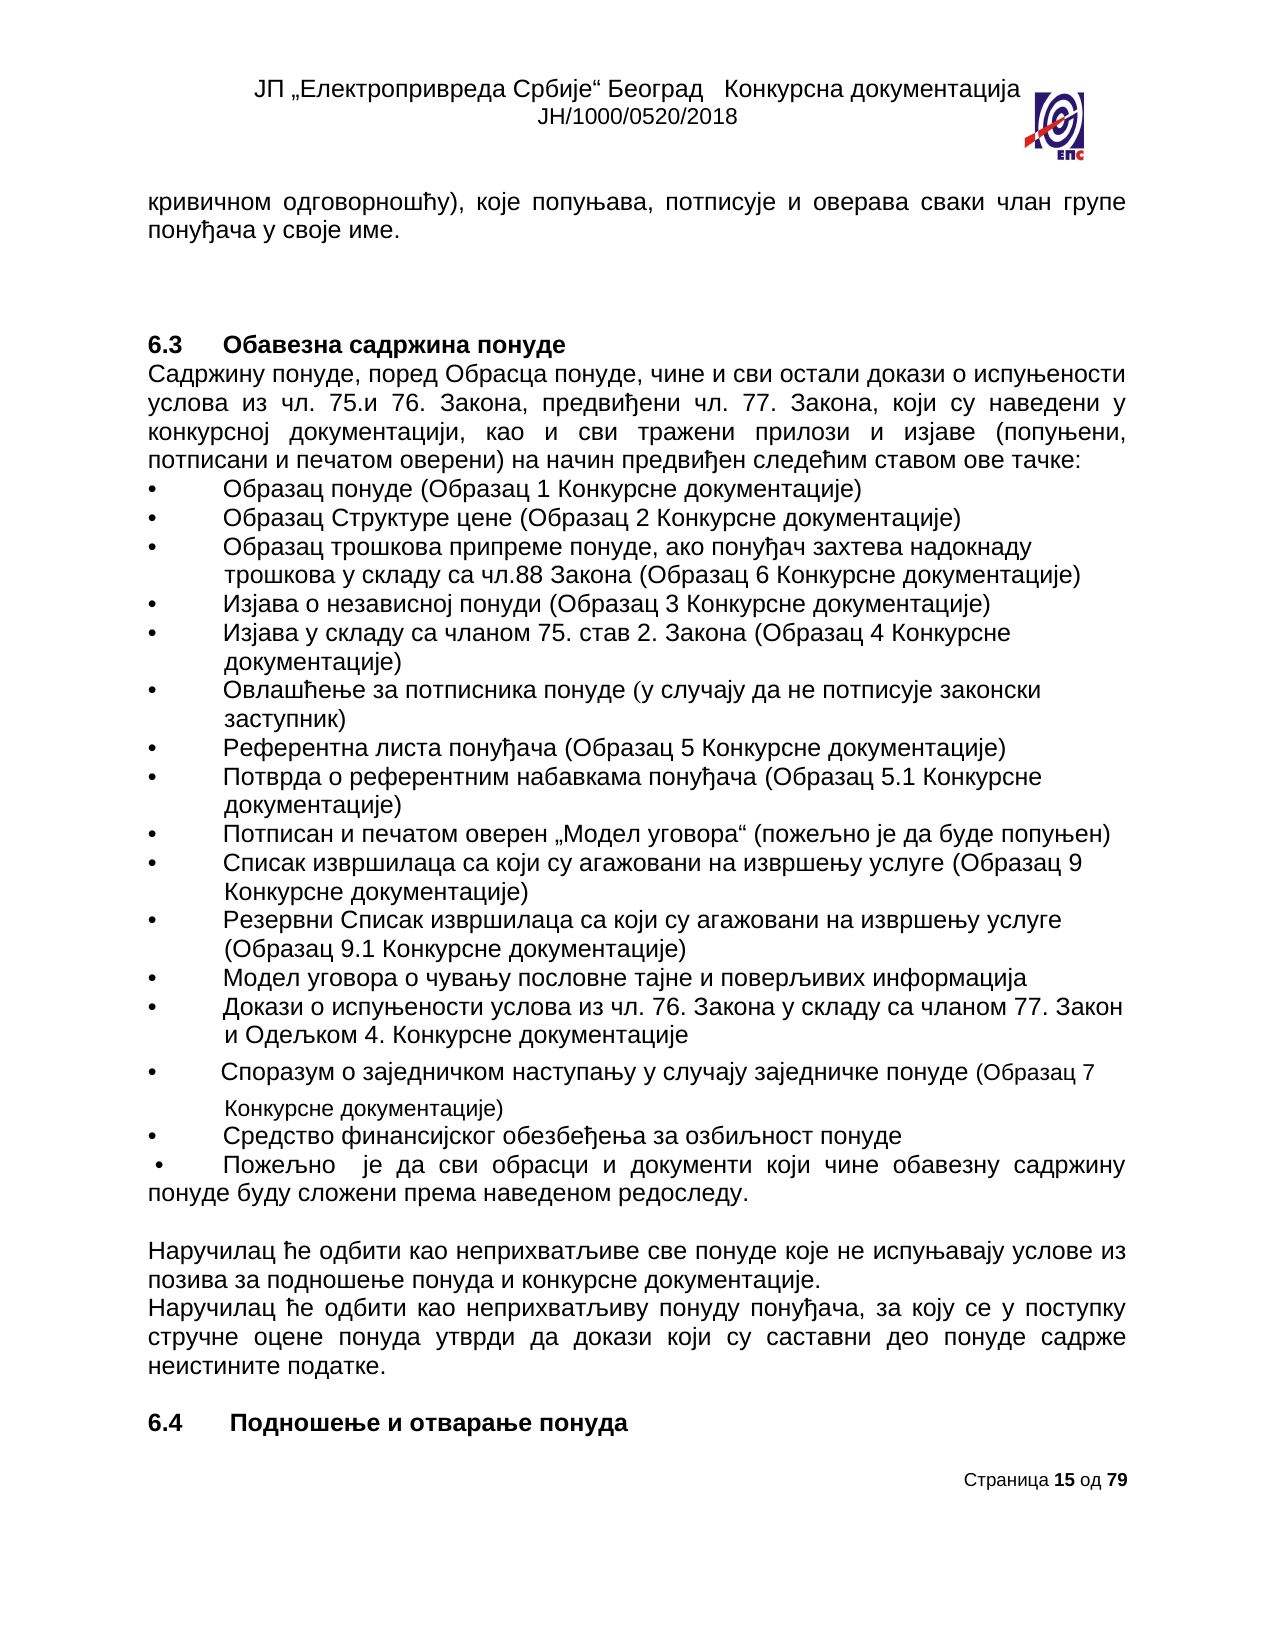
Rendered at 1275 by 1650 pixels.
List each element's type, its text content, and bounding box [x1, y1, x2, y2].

text • Модел уговора о чувању пословне тајне и поверљивих информација [148, 963, 1127, 992]
text • Образац трошкова припреме понуде, ако понуђач захтева надокнаду [148, 531, 1127, 560]
text 6.4 Подношење и отварање понуда [148, 1408, 1127, 1437]
text Конкурсне документације) [148, 877, 1127, 905]
text • Средство финансијског обезбеђења за озбиљност понуде [148, 1121, 1127, 1149]
text Садржину понуде, поред Обрасца понуде, чине и сви остали докази о испуњености услова из чл. 75.и 76. Закона, предвиђени чл. 77. Закона, који су наведени у конкурсној документацији, као и сви тражени прилози и изјаве (попуњени, потписани и печатом оверени) на начин предвиђен следећим ставом ове тачке: [148, 359, 1127, 474]
text • Пожељно је да сви обрасци и документи који чине обавезну садржину понуде буду сложени према наведеном редоследу. [148, 1149, 1127, 1207]
text заступник) [148, 704, 1127, 733]
text Наручилац ће одбити као неприхватљиву понуду понуђача, за коју се у поступку стручне оцене понуда утврди да докази који су саставни део понуде садрже неистините податке. [148, 1293, 1127, 1379]
text • Потписан и печатом оверен „Модел уговора“ (пожељно је да буде попуњен) [148, 819, 1127, 848]
text 6.3 Обавезна садржина понуде [148, 330, 1127, 359]
text документације) [148, 790, 1127, 819]
text • Потврда о референтним набавкама понуђача (Образац 5.1 Конкурсне [148, 762, 1127, 790]
list Споразум о заједничком наступању у случају заједничке понуде (Образац 7 [148, 1057, 1127, 1086]
text • Образац Структуре цене (Образац 2 Конкурсне документације) [148, 503, 1127, 531]
text • Резервни Списак извршилаца са који су агажовани на извршењу услуге [148, 905, 1127, 934]
text (Образац 9.1 Конкурсне документације) [148, 934, 1127, 963]
text • Изјава о независној понуди (Образац 3 Конкурсне документације) [148, 589, 1127, 618]
text • Списак извршилаца са који су агажовани на извршењу услуге (Образац 9 [148, 848, 1127, 877]
text Наручилац ће одбити као неприхватљиве све понуде које не испуњавају услове из позива за подношење понуда и конкурсне документације. [148, 1236, 1127, 1293]
text • Образац понуде (Образац 1 Конкурсне документације) [148, 474, 1127, 503]
text и Одељком 4. Конкурсне документације [148, 1020, 1127, 1049]
text • Референтна листа понуђача (Образац 5 Конкурсне документације) [148, 733, 1127, 762]
text • Докази о испуњености услова из чл. 76. Закона у складу са чланом 77. Закон [148, 992, 1127, 1020]
text документације) [148, 646, 1127, 675]
text трошкова у складу са чл.88 Закона (Образац 6 Конкурсне документације) [148, 560, 1127, 589]
text • Изјава у складу са чланом 75. став 2. Закона (Образац 4 Конкурсне [148, 618, 1127, 646]
text Конкурсне документације) [148, 1094, 1127, 1121]
text • Овлашћење за потписника понуде (у случају да не потписује законски [148, 675, 1127, 704]
picture [1017, 88, 1092, 167]
